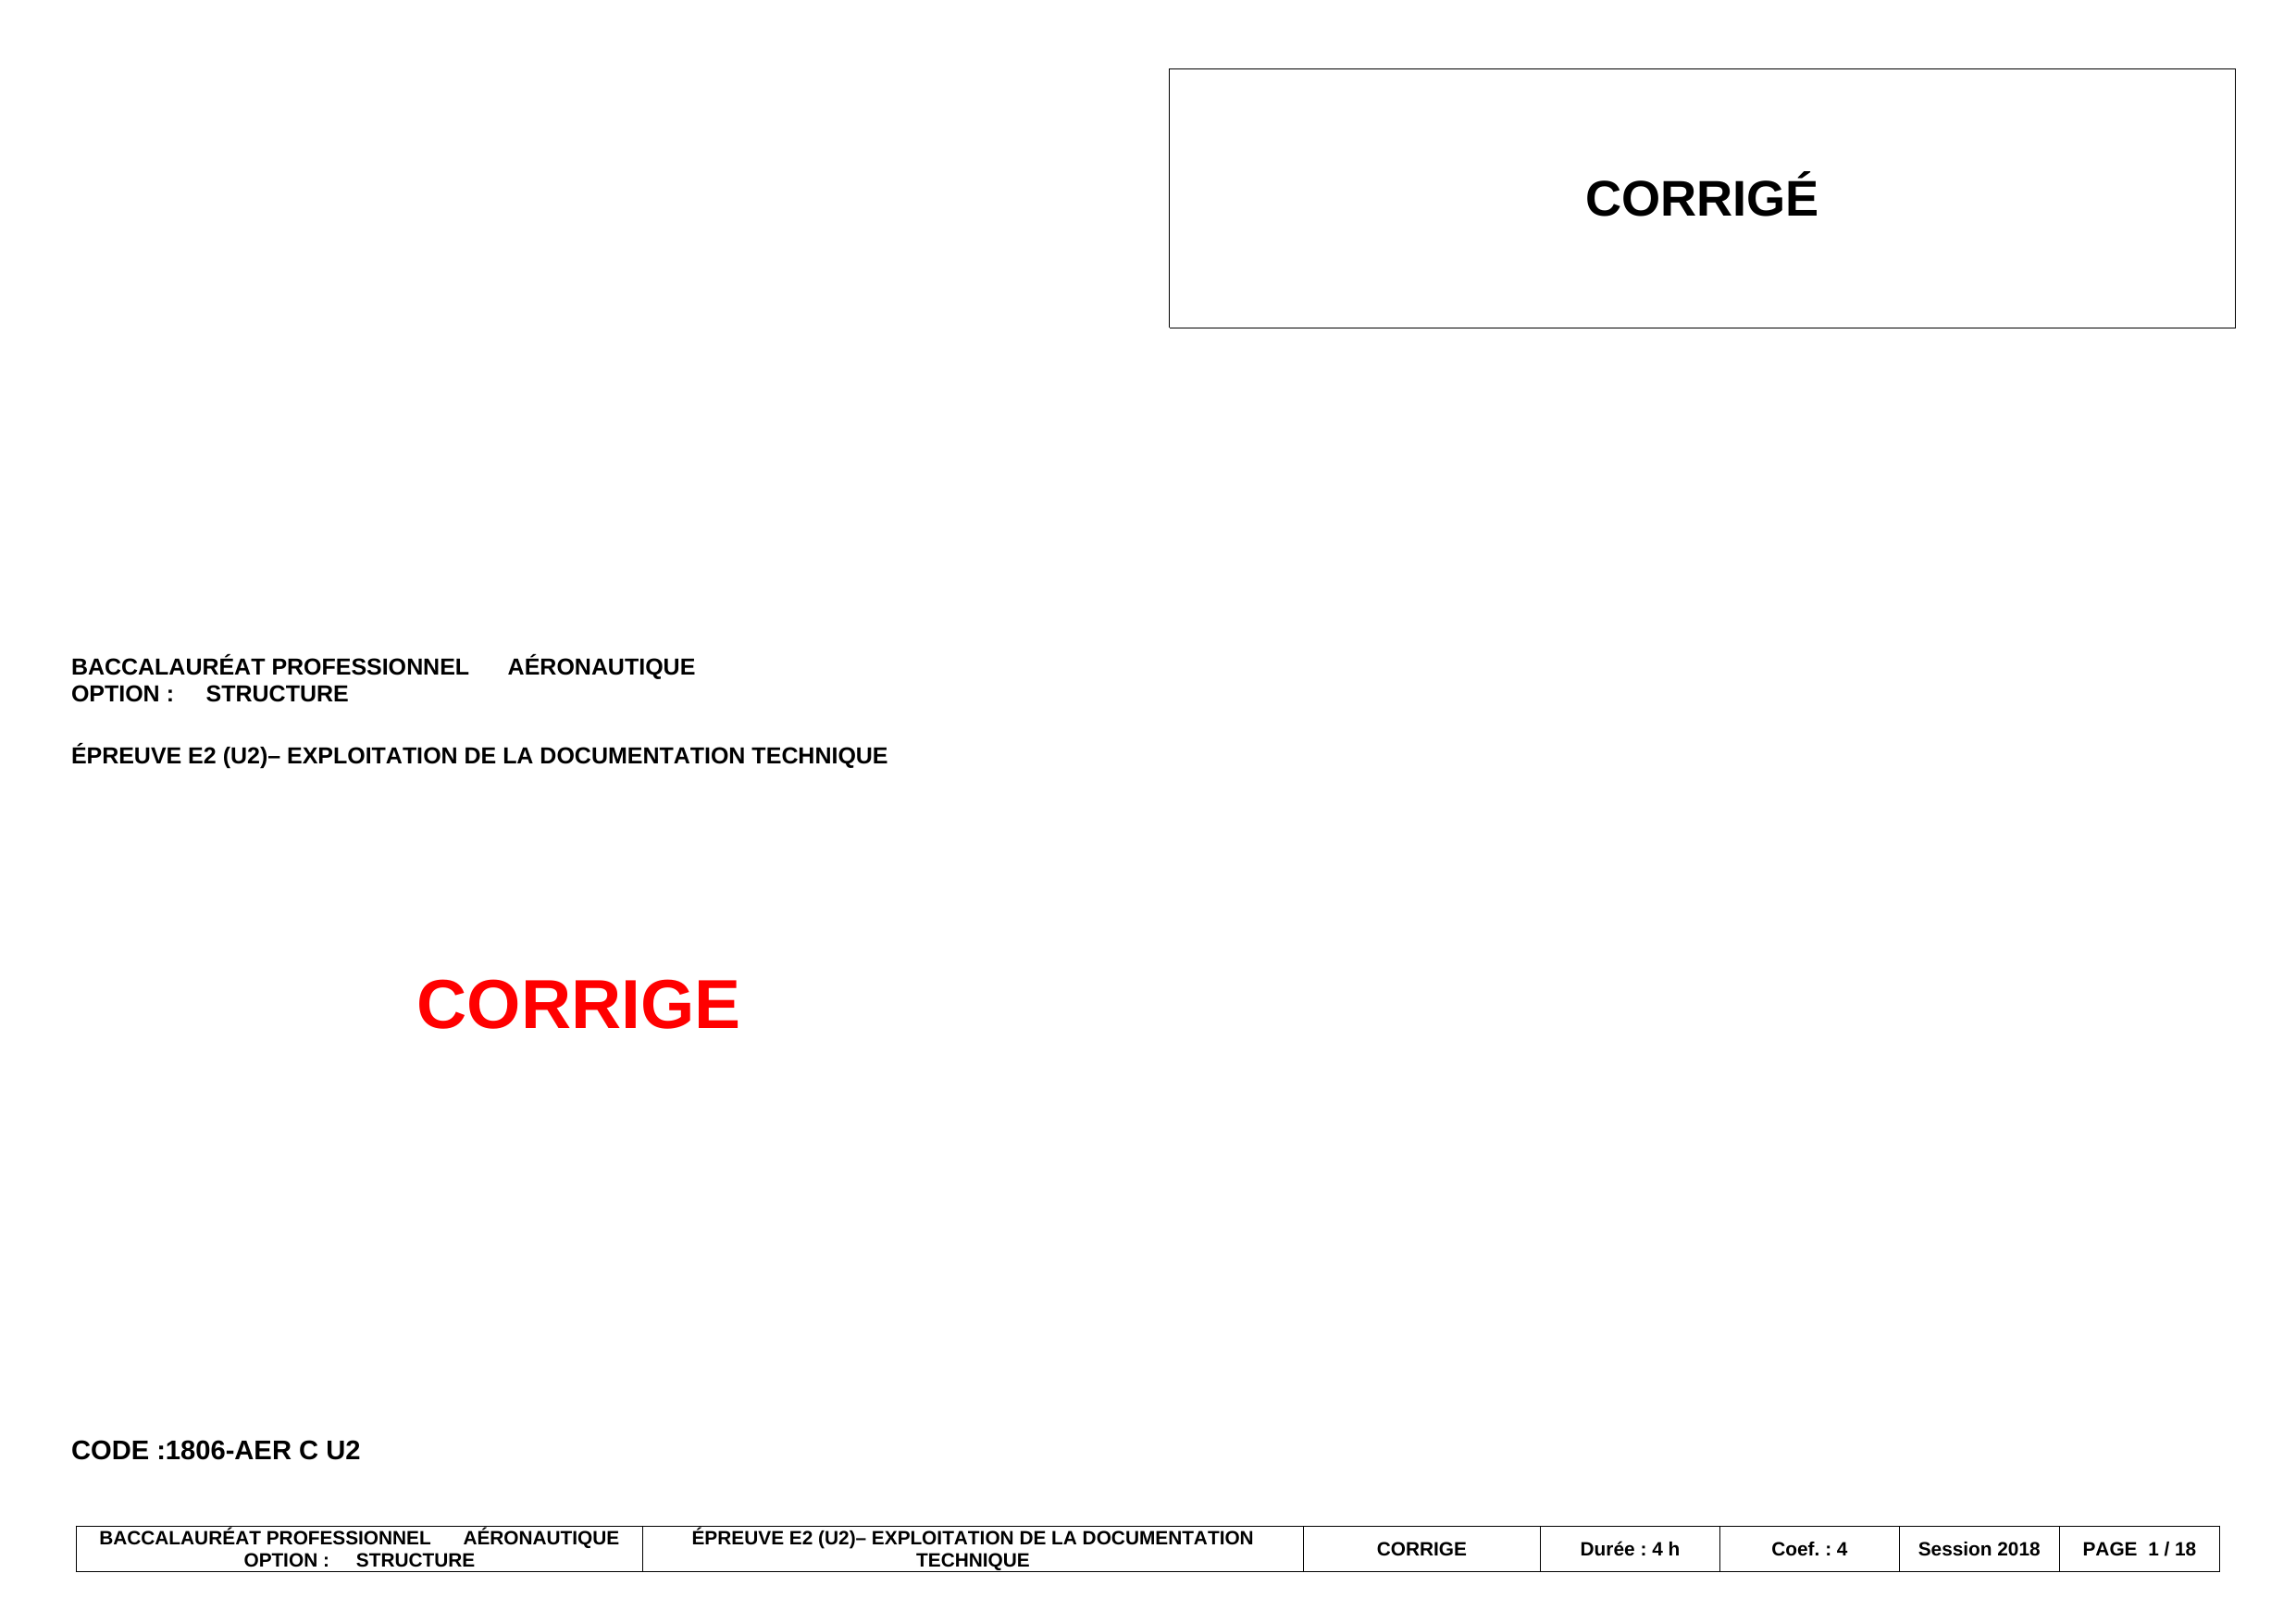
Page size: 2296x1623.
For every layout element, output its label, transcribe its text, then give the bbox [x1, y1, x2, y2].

text ÉPREUVE E2 (U2)– EXPLOITATION DE LA DOCUMENTATION TECHNIQUE [71, 742, 1112, 769]
text CODE :1806-AER C U2 [71, 1434, 1112, 1465]
text BACCALAURÉAT PROFESSIONNEL AÉRONAUTIQUE [71, 653, 1112, 680]
text OPTION : STRUCTURE [71, 680, 1112, 707]
